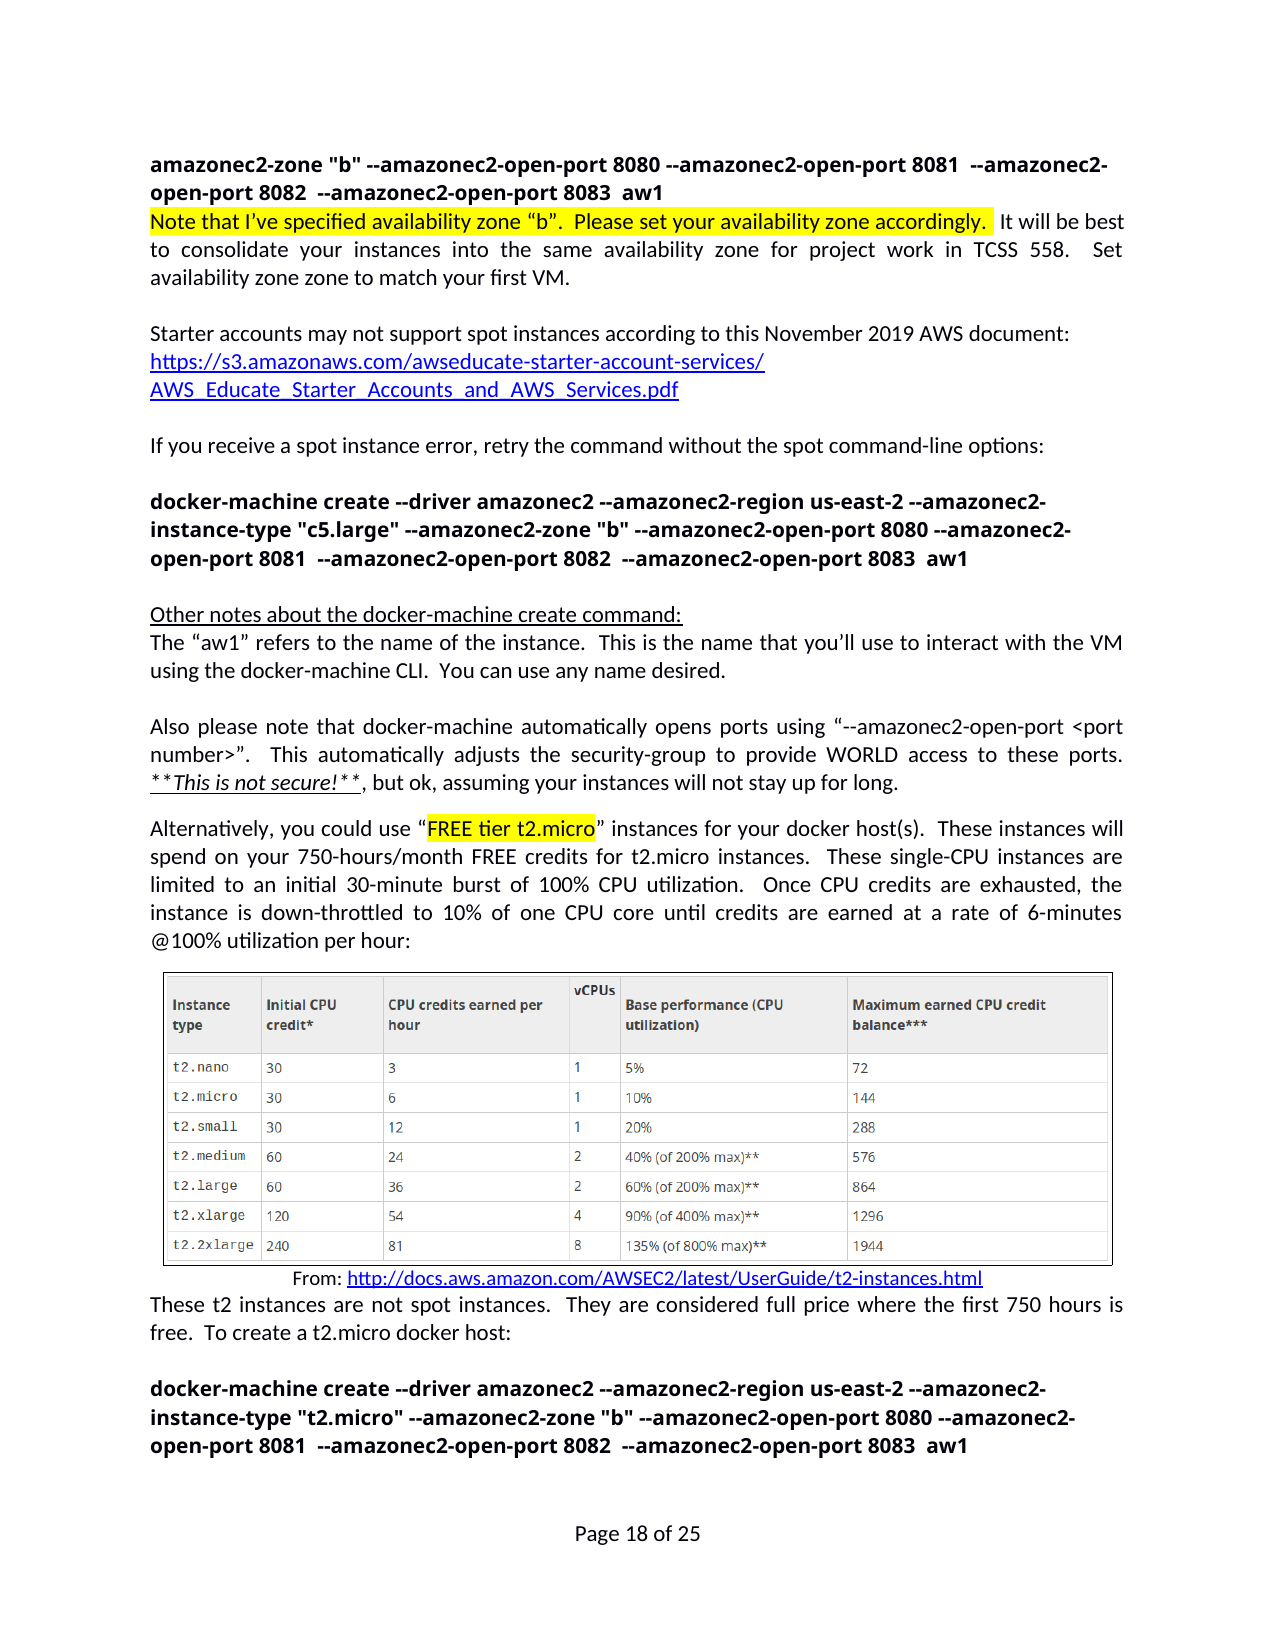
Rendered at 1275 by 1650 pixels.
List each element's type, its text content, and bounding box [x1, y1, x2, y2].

text docker-machine create --driver amazonec2 --amazonec2-region us-east-2 --amazonec2-instance-type "c5.large" --amazonec2-zone "b" --amazonec2-open-port 8080 --amazonec2-open-port 8081 --amazonec2-open-port 8082 --amazonec2-open-port 8083 aw1 [150, 487, 1125, 572]
text Note that I’ve specified availability zone “b”. Please set your availability zone accordingly. It will be best to consolidate your instances into the same availability zone for project work in TCSS 558. Set availability zone zone to match your first VM. [150, 207, 1125, 291]
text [150, 150, 1125, 207]
text Also please note that docker-machine automatically opens ports using “--amazonec2-open-port <port number>”. This automatically adjusts the security-group to provide WORLD access to these ports. **This is not secure!**, but ok, assuming your instances will not stay up for long. [150, 712, 1125, 797]
text Alternatively, you could use “FREE tier t2.micro” instances for your docker host(s). These instances will spend on your 750-hours/month FREE credits for t2.micro instances. These single-CPU instances are limited to an initial 30-minute burst of 100% CPU utilization. Once CPU credits are exhausted, the instance is down-throttled to 10% of one CPU core until credits are earned at a rate of 6-minutes @100% utilization per hour: [150, 814, 1125, 954]
text The “aw1” refers to the name of the instance. This is the name that you’ll use to interact with the VM using the docker-machine CLI. You can use any name desired. [150, 628, 1125, 684]
text Starter accounts may not support spot instances according to this November 2019 AWS document: [150, 319, 1125, 347]
text From: http://docs.aws.amazon.com/AWSEC2/latest/UserGuide/t2-instances.html [150, 1265, 1125, 1290]
text These t2 instances are not spot instances. They are considered full price where the first 750 hours is free. To create a t2.micro docker host: [150, 1290, 1125, 1346]
text Other notes about the docker-machine create command: [150, 600, 1125, 628]
text If you receive a spot instance error, retry the command without the spot command-line options: [150, 431, 1125, 459]
text docker-machine create --driver amazonec2 --amazonec2-region us-east-2 --amazonec2-instance-type "t2.micro" --amazonec2-zone "b" --amazonec2-open-port 8080 --amazonec2-open-port 8081 --amazonec2-open-port 8082 --amazonec2-open-port 8083 aw1 [150, 1374, 1125, 1459]
picture [164, 973, 1112, 1265]
text https://s3.amazonaws.com/awseducate-starter-account-services/AWS_Educate_Starter_Accounts_and_AWS_Services.pdf [150, 347, 1125, 403]
